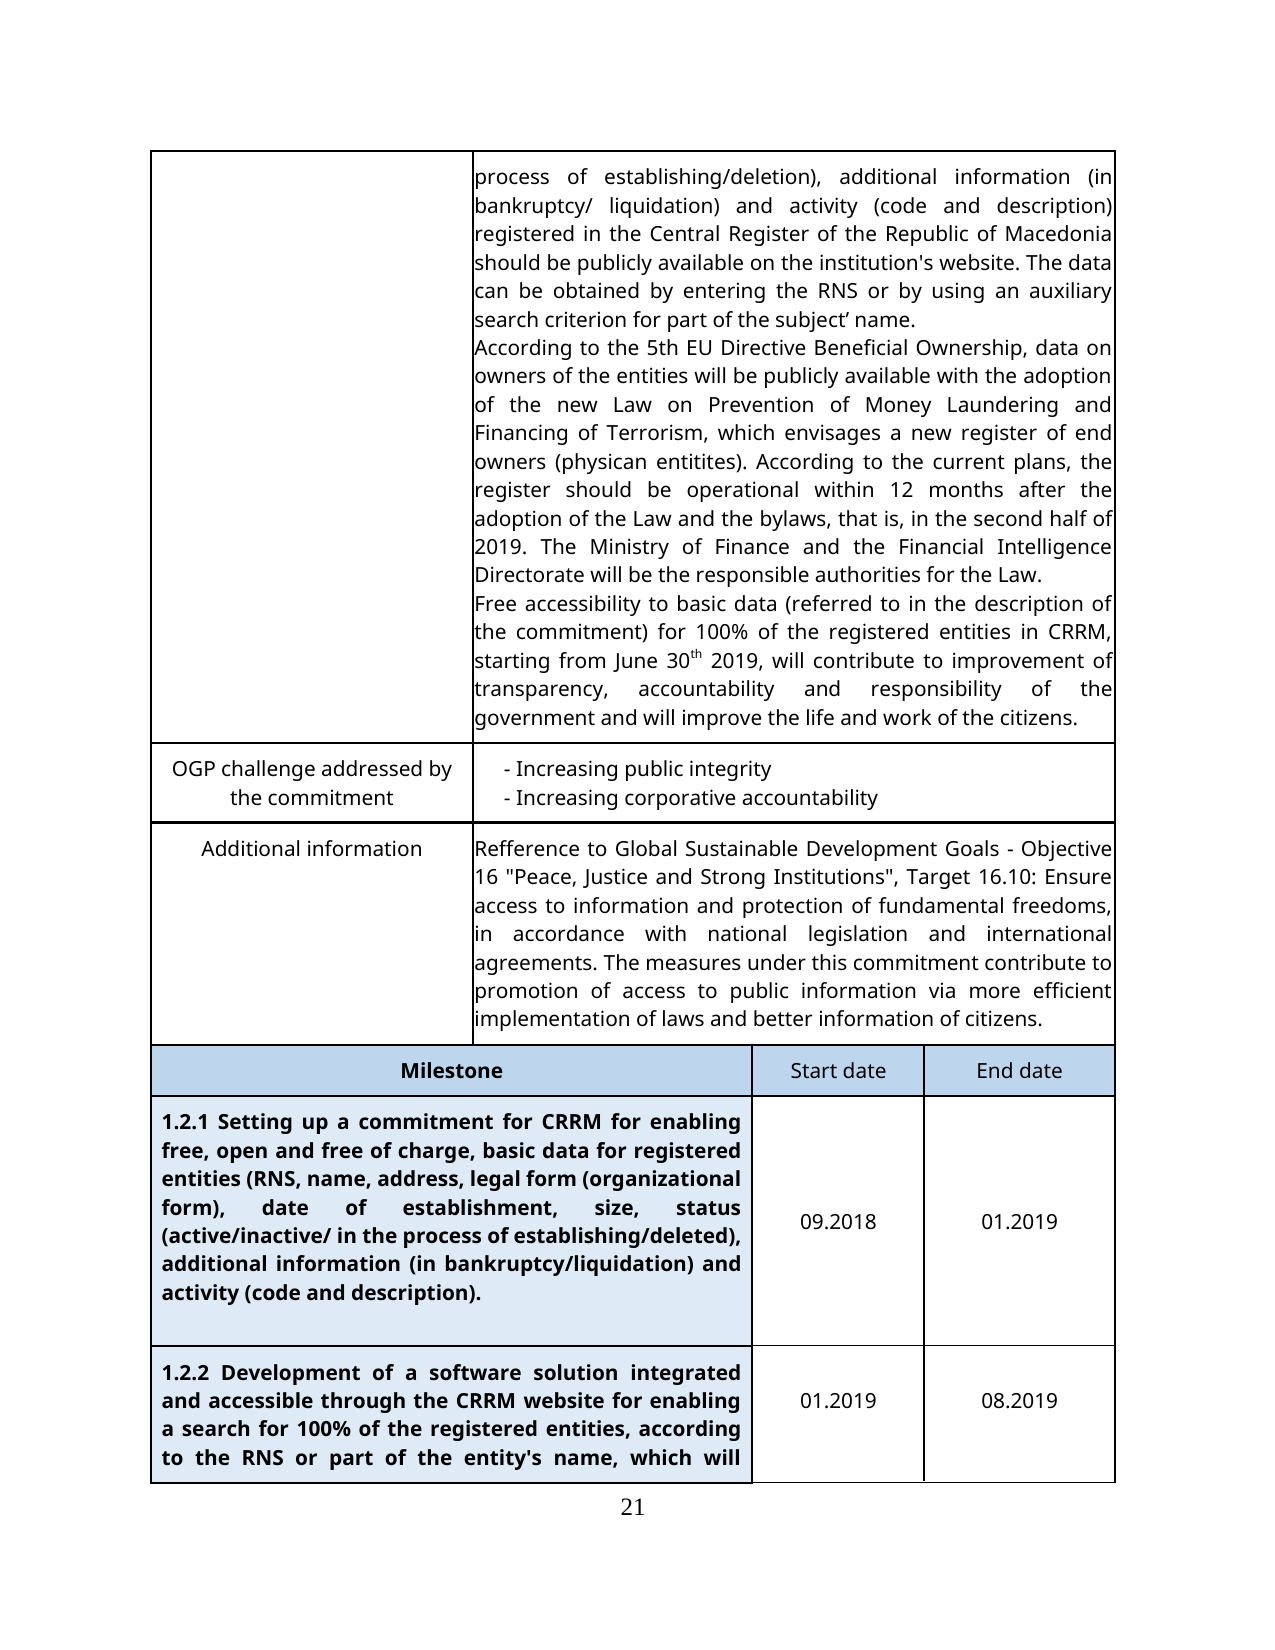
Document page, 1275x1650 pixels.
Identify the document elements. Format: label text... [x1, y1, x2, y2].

table_cell Milestone [152, 1046, 751, 1095]
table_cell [474, 152, 1114, 742]
table_cell Start date [753, 1046, 923, 1095]
table_cell Refference to Global Sustainable Development Goals - Objective 16 "Peace, Justice and Strong Institutions", Target 16.10: Ensure access to information and protection of fundamental freedoms, in accordance with national legislation and international agreements. The measures under this commitment contribute to promotion of access to public information via more efficient implementation of laws and better information of citizens. [474, 824, 1114, 1043]
table_cell - Increasing public integrity - Increasing corporative accountability [474, 744, 1114, 821]
table_cell Additional information [152, 824, 472, 1043]
table_cell 1.2.1 Setting up a commitment for CRRM for enabling free, open and free of charge, basic data for registered entities (RNS, name, address, legal form (organizational form), date of establishment, size, status (active/inactive/ in the process of establishing/deleted), additional information (in bankruptcy/liquidation) and activity (code and description). [152, 1097, 751, 1345]
table_cell OGP challenge addressed by the commitment [152, 744, 472, 821]
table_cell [152, 152, 472, 742]
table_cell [152, 1347, 751, 1482]
table_cell 08.2019 [924, 1346, 1114, 1482]
table_cell 01.2019 [925, 1097, 1114, 1345]
table_cell 09.2018 [753, 1097, 923, 1345]
table_cell End date [925, 1046, 1114, 1095]
table_cell 01.2019 [753, 1346, 924, 1482]
